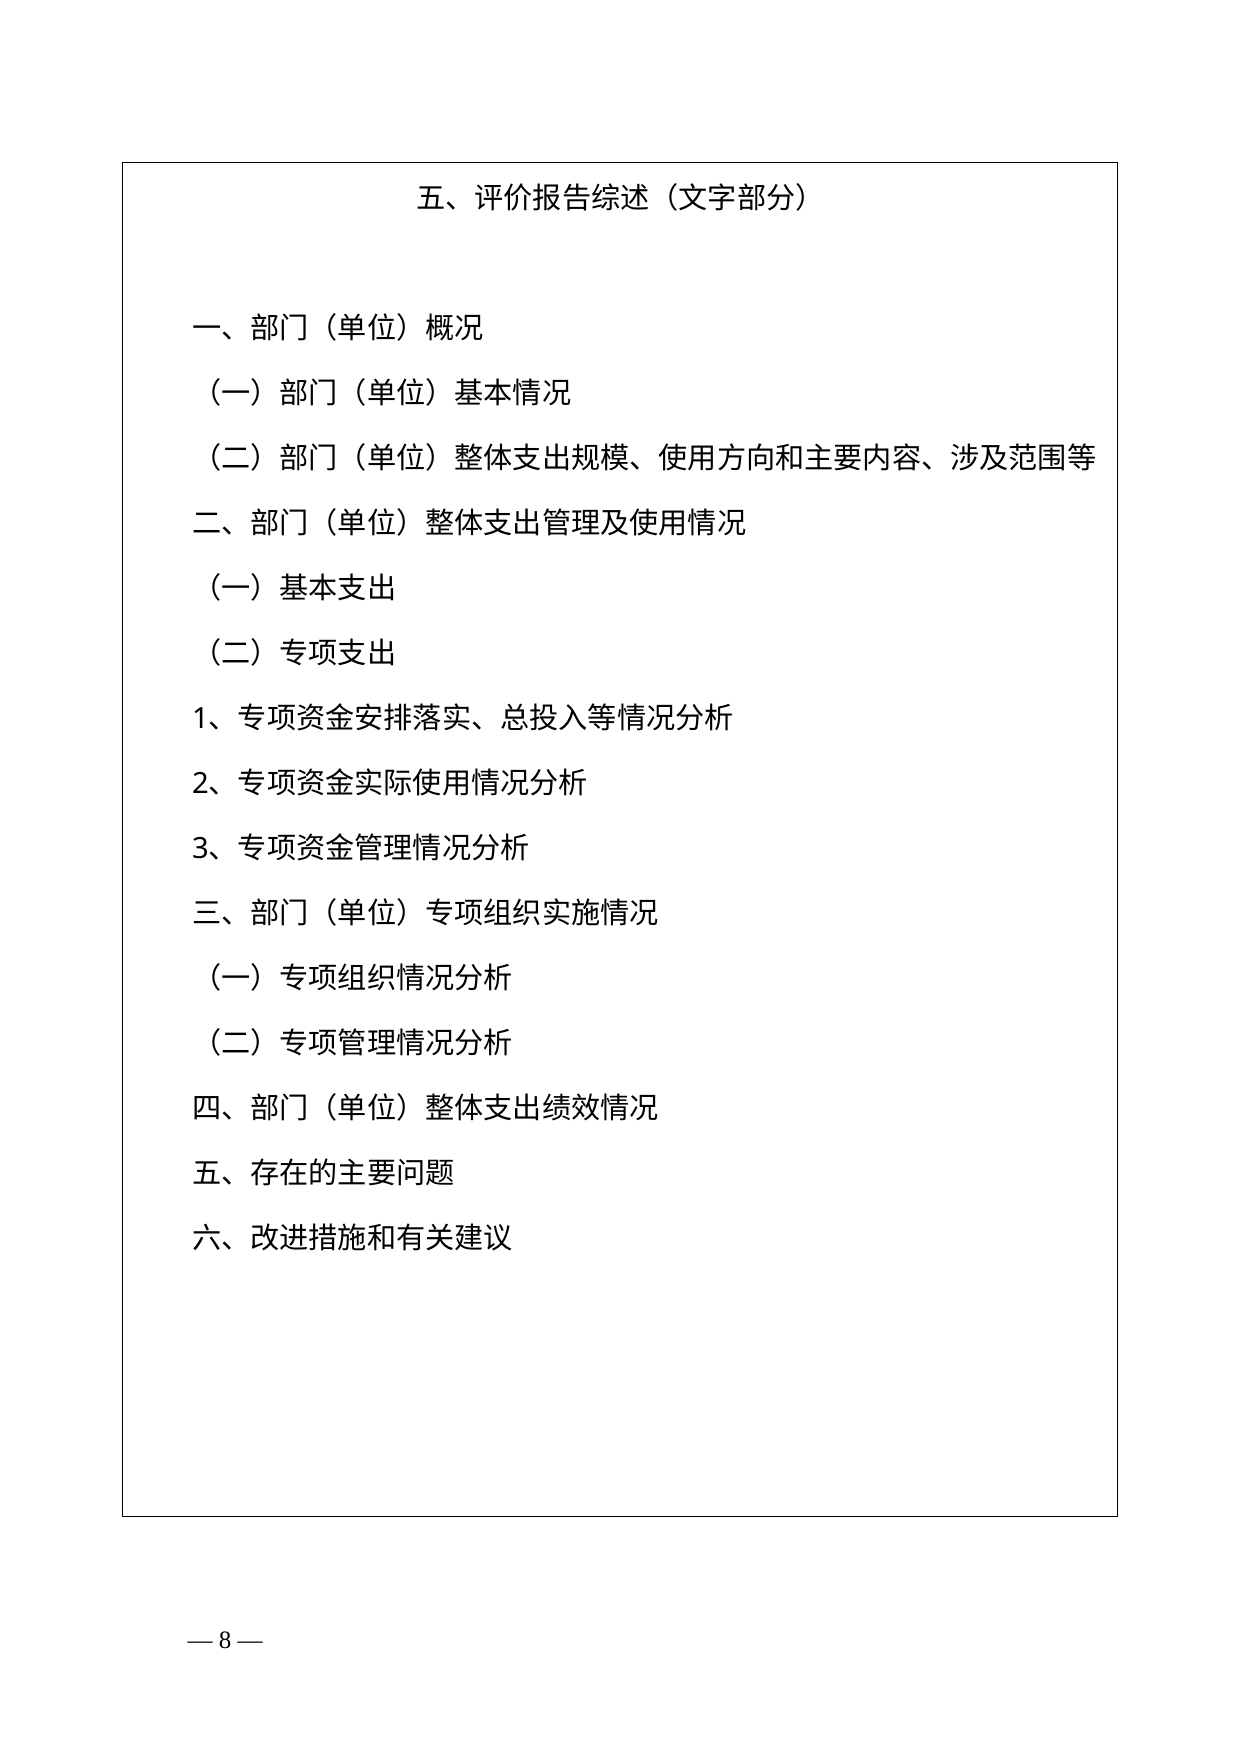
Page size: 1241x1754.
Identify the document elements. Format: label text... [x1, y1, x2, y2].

table_header 五、评价报告综述（文字部分） 一、部门（单位）概况 （一）部门（单位）基本情况 （二）部门（单位）整体支出规模、使用方向和主要内容、涉及范围等 二、部门（单位）整体支出管理及使用情况 （一）基本支出 （二）专项支出 1、专项资金安排落实、总投入等情况分析 2、专项资金实际使用情况分析 3、专项资金管理情况分析 三、部门（单位）专项组织实施情况 （一）专项组织情况分析 （二）专项管理情况分析 四、部门（单位）整体支出绩效情况 五、存在的主要问题 六、改进措施和有关建议 [123, 163, 1117, 1516]
